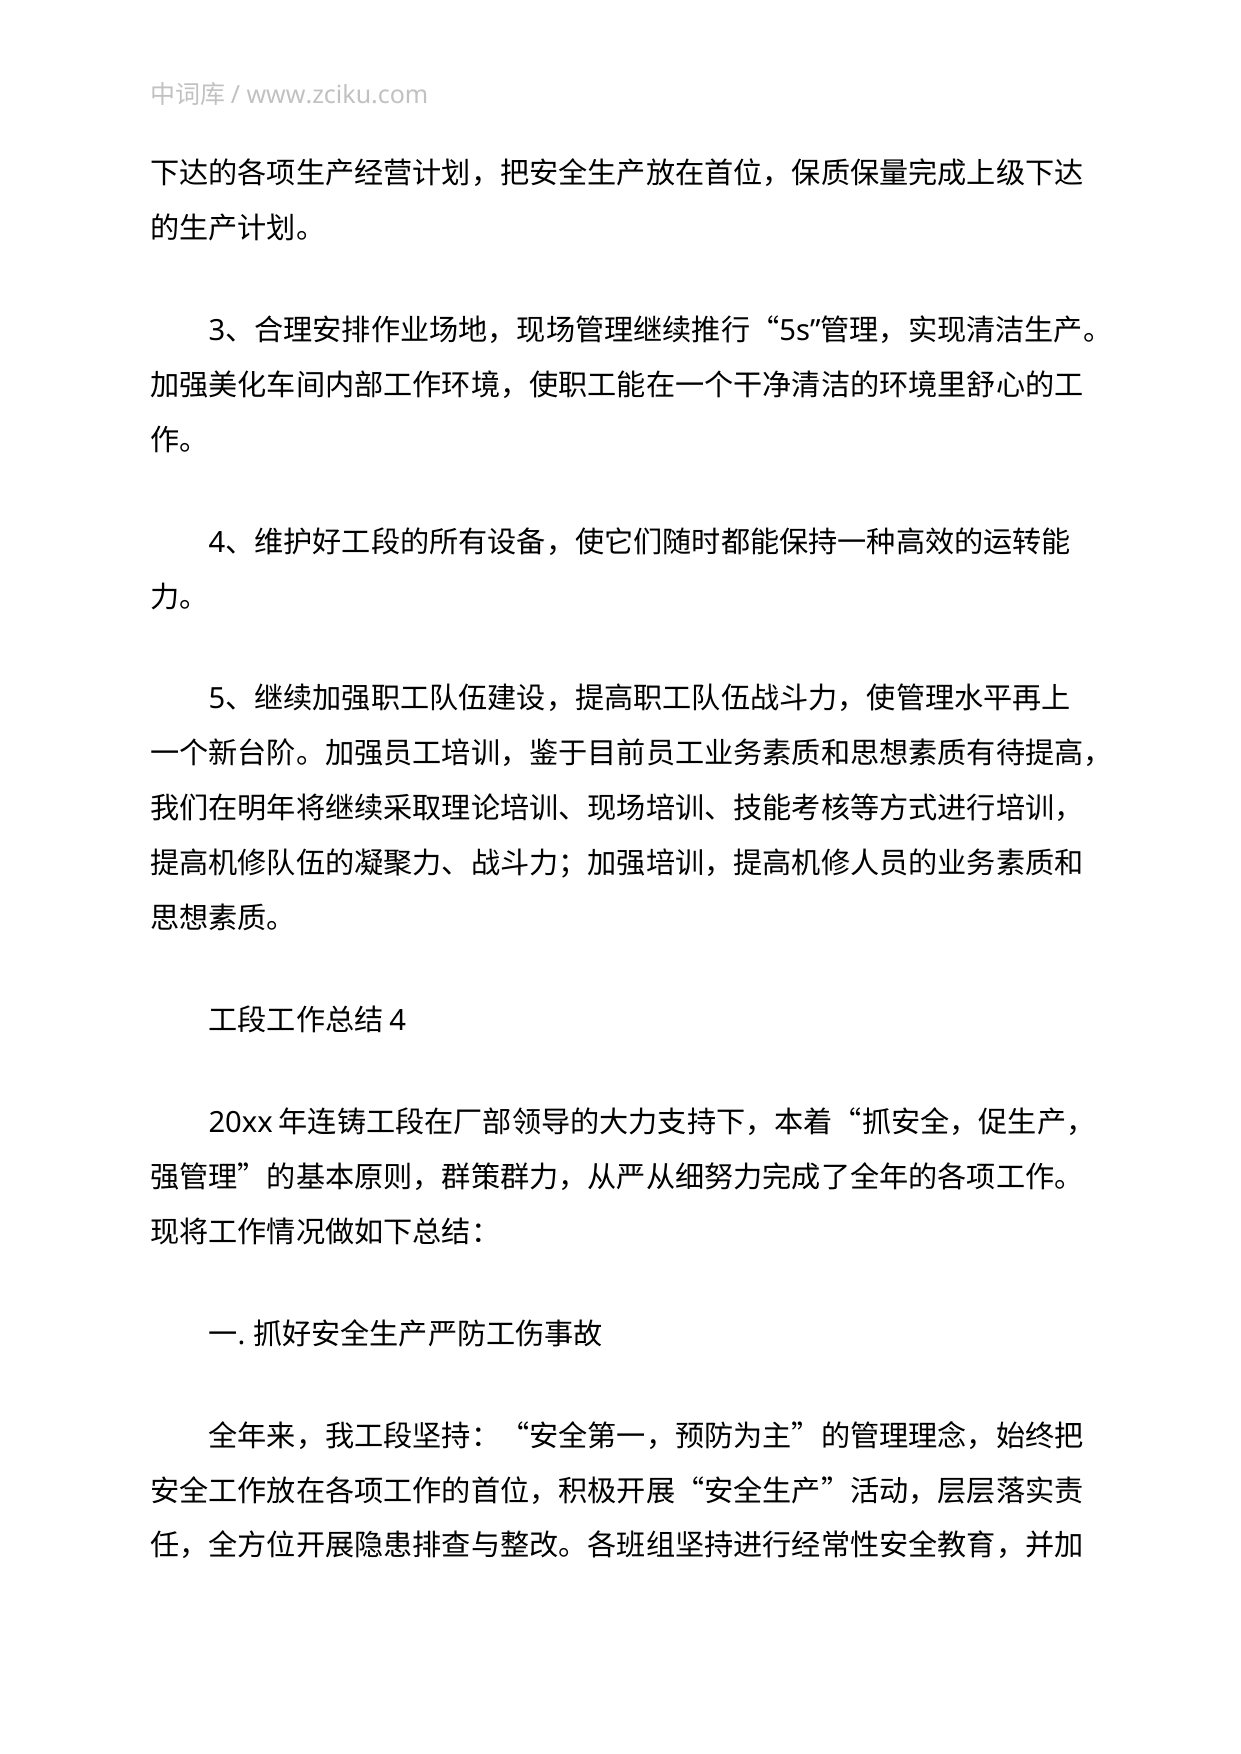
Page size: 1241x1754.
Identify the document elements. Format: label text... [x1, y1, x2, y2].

text 4、维护好工段的所有设备，使它们随时都能保持一种高效的运转能力。 [150, 518, 1090, 616]
text 3、合理安排作业场地，现场管理继续推行“5s”管理，实现清洁生产。加强美化车间内部工作环境，使职工能在一个干净清洁的环境里舒心的工作。 [150, 307, 1090, 459]
text 一. 抓好安全生产严防工伤事故 [150, 1310, 1090, 1353]
text 20xx年连铸工段在厂部领导的大力支持下，本着“抓安全，促生产，强管理”的基本原则，群策群力，从严从细努力完成了全年的各项工作。现将工作情况做如下总结： [150, 1098, 1090, 1251]
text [150, 1412, 1090, 1564]
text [150, 150, 1090, 247]
text 5、继续加强职工队伍建设，提高职工队伍战斗力，使管理水平再上一个新台阶。加强员工培训，鉴于目前员工业务素质和思想素质有待提高，我们在明年将继续采取理论培训、现场培训、技能考核等方式进行培训，提高机修队伍的凝聚力、战斗力；加强培训，提高机修人员的业务素质和思想素质。 [150, 675, 1090, 937]
text 工段工作总结4 [150, 997, 1090, 1039]
